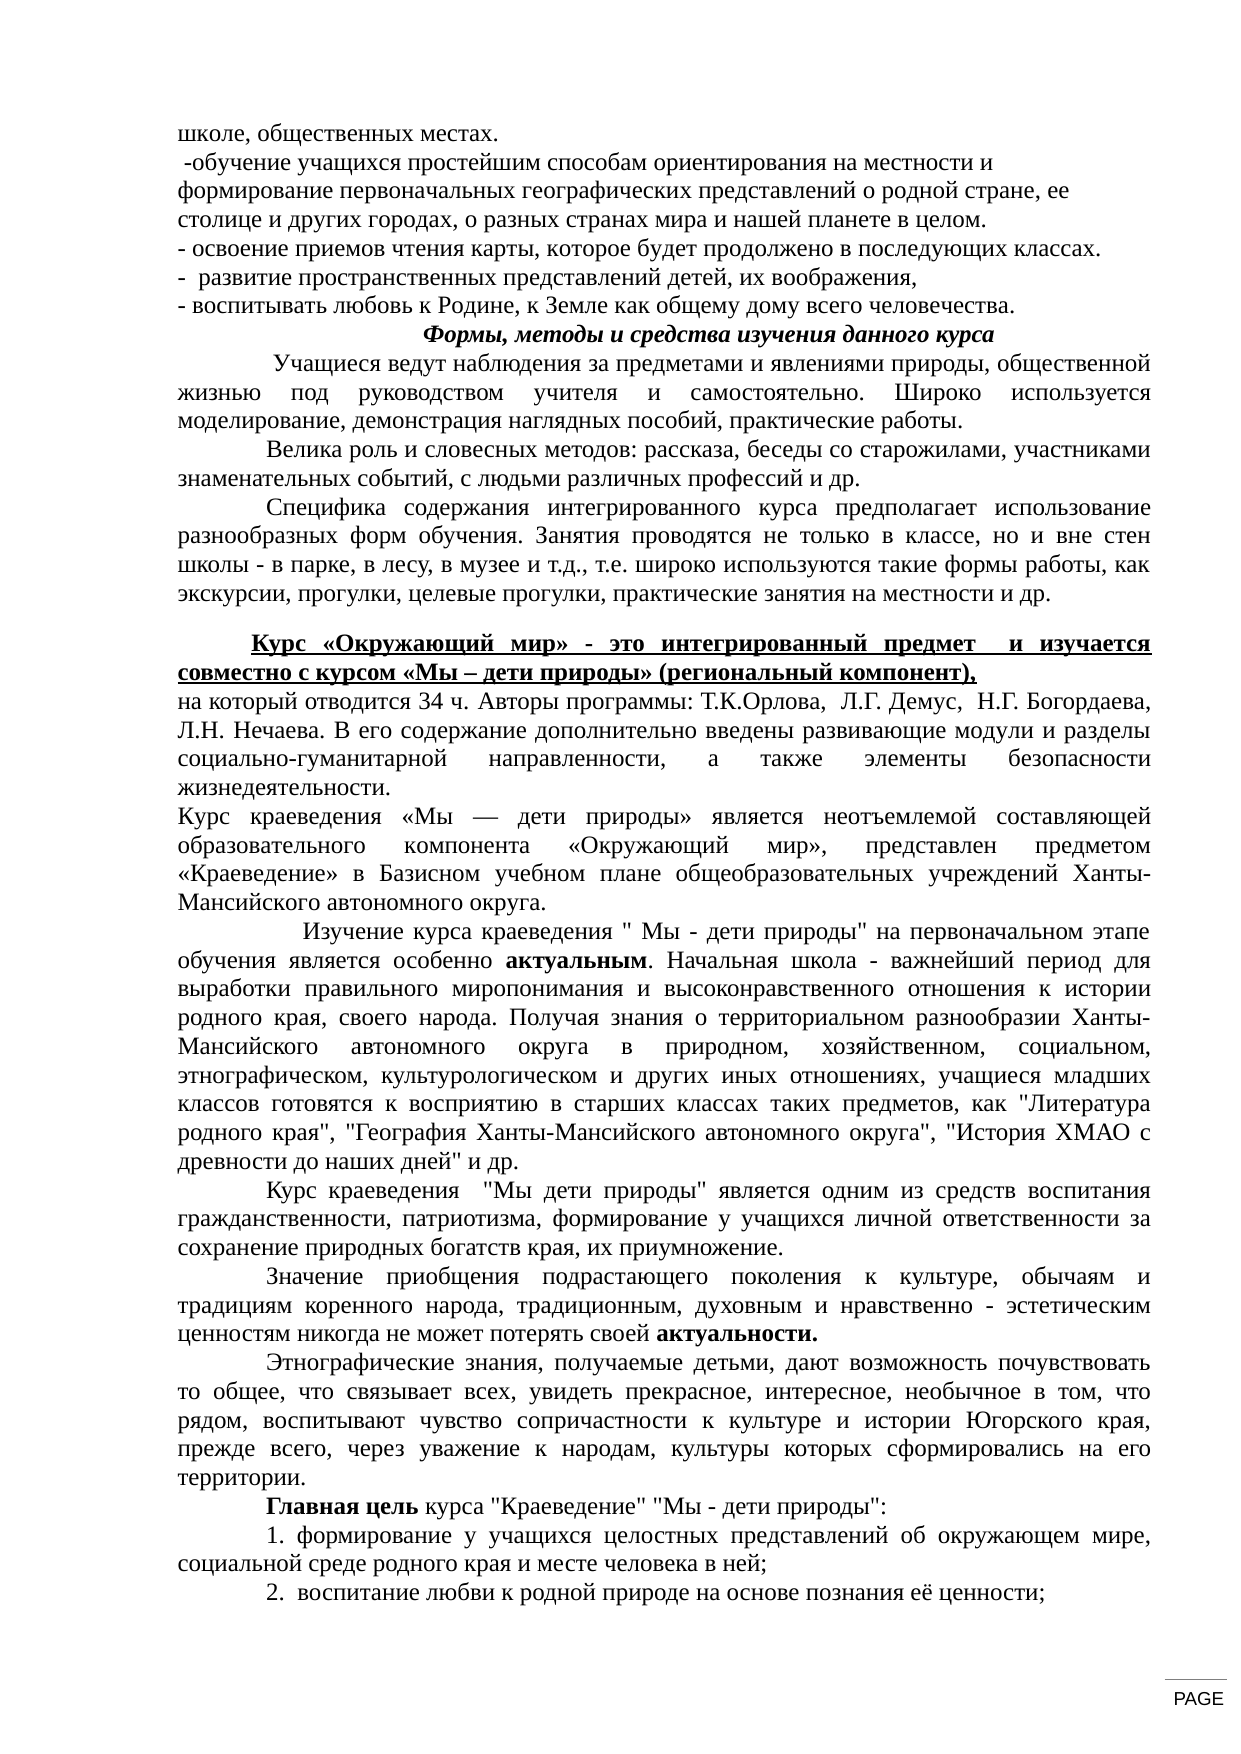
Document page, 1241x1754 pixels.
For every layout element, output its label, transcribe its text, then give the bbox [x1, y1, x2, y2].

text 1. формирование у учащихся целостных представлений об окружающем мире, социальной среде родного края и месте человека в ней; [177, 1520, 1152, 1577]
text - воспитывать любовь к Родине, к Земле как общему дому всего человечества. [177, 291, 1152, 319]
text Велика роль и словесных методов: рассказа, беседы со старожилами, участниками знаменательных событий, с людьми различных профессий и др. [177, 434, 1152, 492]
text Этнографические знания, получаемые детьми, дают возможность почувствовать то общее, что связывает всех, увидеть прекрасное, интересное, необычное в том, что рядом, воспитывают чувство сопричастности к культуре и истории Югорского края, прежде всего, через уважение к народам, культуры которых сформировались на его территории. [177, 1347, 1152, 1491]
text Курс «Окружающий мир» - это интегрированный предмет и изучается совместно с курсом «Мы – дети природы» (региональный компонент), [177, 628, 1152, 686]
text 2. воспитание любви к родной природе на основе познания её ценности; [177, 1577, 1152, 1606]
text - освоение приемов чтения карты, которое будет продолжено в последующих классах. [177, 233, 1152, 262]
text Изучение курса краеведения " Мы - дети природы" на первоначальном этапе обучения является особенно актуальным. Начальная школа - важнейший период для выработки правильного миропонимания и высоконравственного отношения к истории родного края, своего народа. Получая знания о территориальном разнообразии Ханты-Мансийского автономного округа в природном, хозяйственном, социальном, этнографическом, культурологическом и других иных отношениях, учащиеся младших классов готовятся к восприятию в старших классах таких предметов, как "Литература родного края", "География Ханты-Мансийского автономного округа", "История ХМАО с древности до наших дней" и др. [177, 916, 1152, 1175]
text Формы, методы и средства изучения данного курса [177, 319, 1152, 348]
text Учащиеся ведут наблюдения за предметами и явлениями природы, общественной жизнью под руководством учителя и самостоятельно. Широко используется моделирование, демонстрация наглядных пособий, практические работы. [177, 348, 1152, 434]
text Специфика содержания интегрированного курса предполагает использование разнообразных форм обучения. Занятия проводятся не только в классе, но и вне стен школы - в парке, в лесу, в музее и т.д., т.е. широко используются такие формы работы, как экскурсии, прогулки, целевые прогулки, практические занятия на местности и др. [177, 492, 1152, 607]
text Значение приобщения подрастающего поколения к культуре, обычаям и традициям коренного народа, традиционным, духовным и нравственно - эстетическим ценностям никогда не может потерять своей актуальности. [177, 1261, 1152, 1347]
text Главная цель курса "Краеведение" "Мы - дети природы": [177, 1491, 1152, 1520]
text Курс краеведения "Мы дети природы" является одним из средств воспитания гражданственности, патриотизма, формирование у учащихся личной ответственности за сохранение природных богатств края, их приумножение. [177, 1175, 1152, 1261]
text - развитие пространственных представлений детей, их воображения, [177, 262, 1152, 291]
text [177, 118, 1152, 233]
text Курс краеведения «Мы — дети природы» является неотъемлемой составляющей образовательного компонента «Окружающий мир», представлен предметом «Краеведение» в Базисном учебном плане общеобразовательных учреждений Ханты-Мансийского автономного округа. [177, 801, 1152, 916]
text на который отводится 34 ч. Авторы программы: Т.К.Орлова, Л.Г. Демус, Н.Г. Богордаева, Л.Н. Нечаева. В его содержание дополнительно введены развивающие модули и разделы социально-гуманитарной направленности, а также элементы безопасности жизнедеятельности. [177, 686, 1152, 801]
